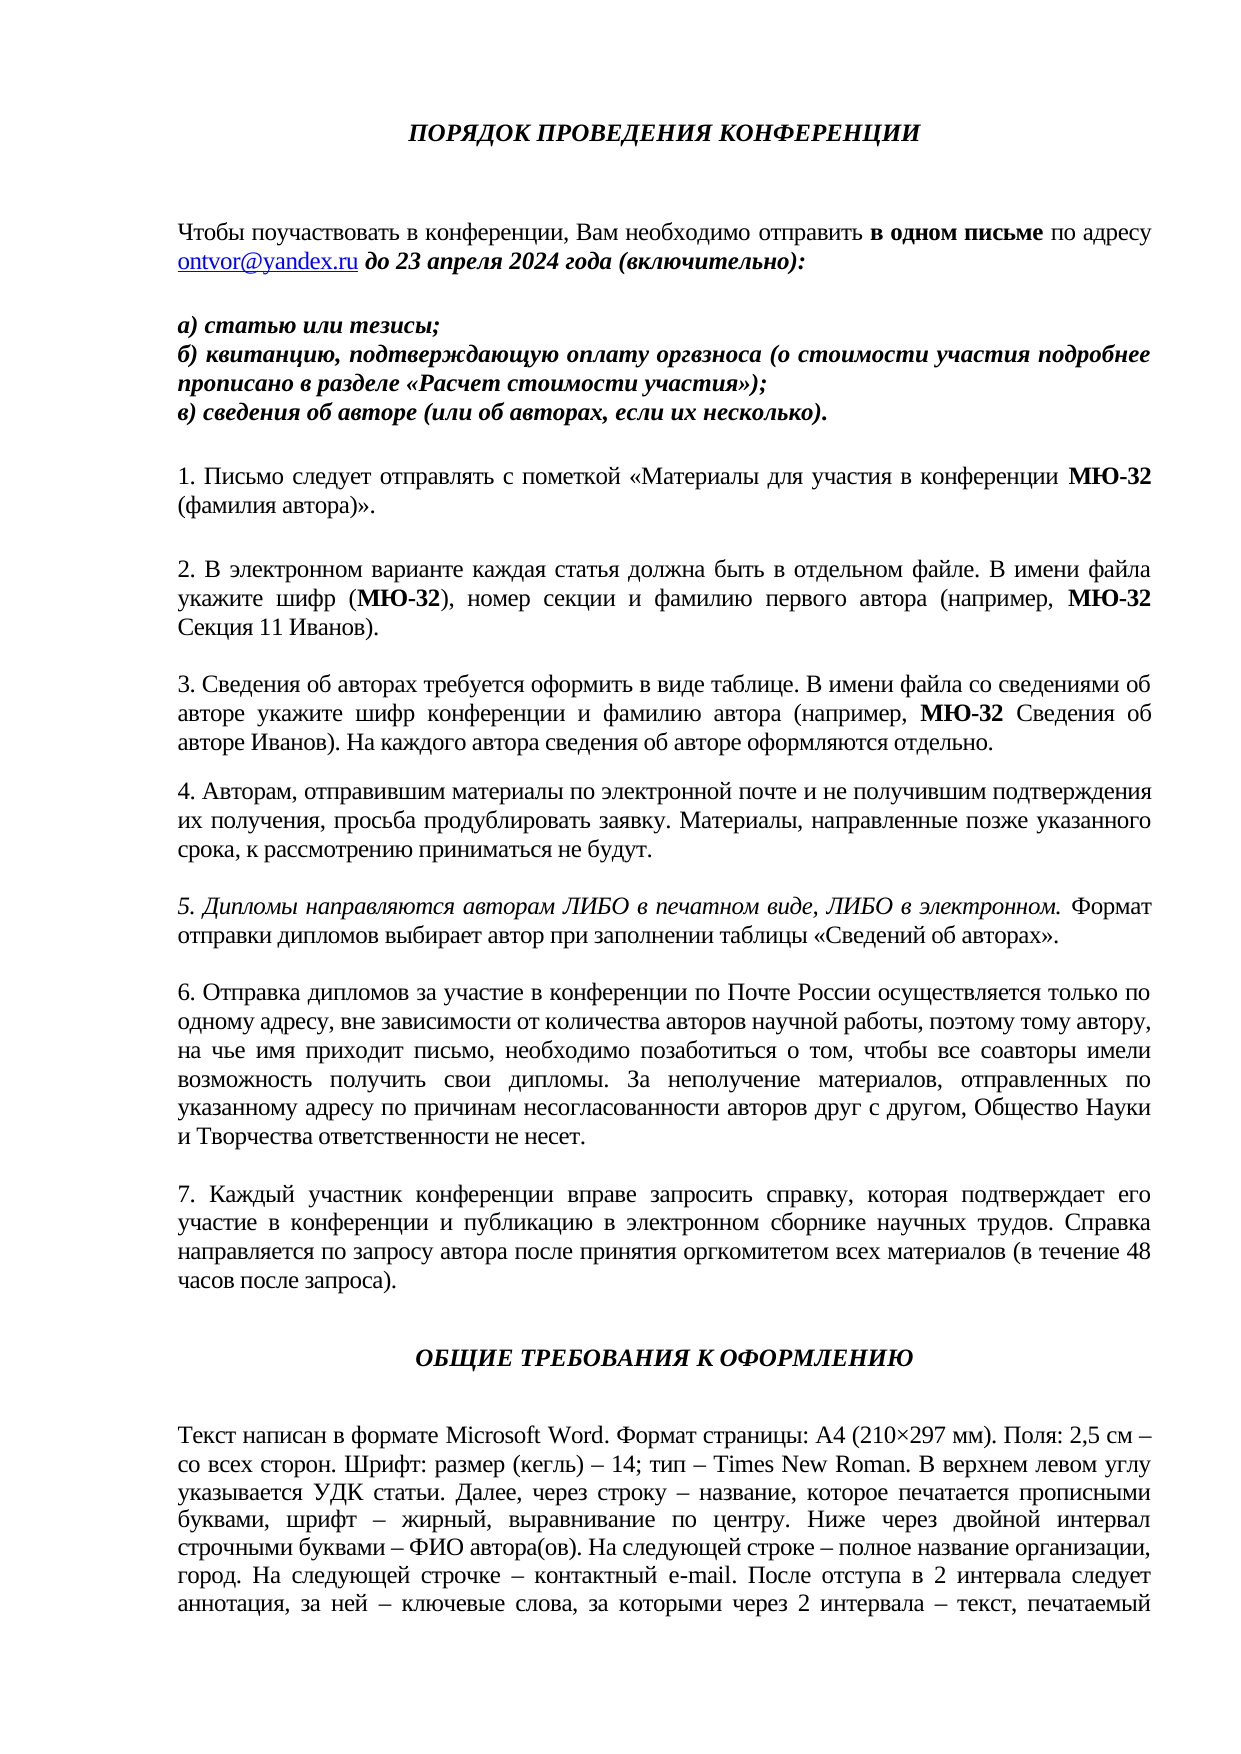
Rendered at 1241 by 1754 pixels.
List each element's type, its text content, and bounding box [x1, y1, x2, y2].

text в) сведения об авторе (или об авторах, если их несколько). [177, 397, 1152, 425]
text 2. В электронном варианте каждая статья должна быть в отдельном файле. В имени файла укажите шифр (МЮ-32), номер секции и фамилию первого автора (например, МЮ-32 Секция 11 Иванов). [177, 554, 1152, 640]
text 1. Письмо следует отправлять с пометкой «Материалы для участия в конференции МЮ-32 (фамилия автора)». [177, 461, 1152, 518]
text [177, 1422, 1152, 1617]
text 4. Авторам, отправившим материалы по электронной почте и не получившим подтверждения их получения, просьба продублировать заявку. Материалы, направленные позже указанного срока, к рассмотрению приниматься не будут. [177, 776, 1152, 862]
text 7. Каждый участник конференции вправе запросить справку, которая подтверждает его участие в конференции и публикацию в электронном сборнике научных трудов. Справка направляется по запросу автора после принятия оргкомитетом всех материалов (в течение 48 часов после запроса). [177, 1179, 1152, 1294]
text а) статью или тезисы; [177, 310, 1152, 339]
text б) квитанцию, подтверждающую оплату оргвзноса (о стоимости участия подробнее прописано в разделе «Расчет стоимости участия»); [177, 339, 1152, 397]
text 3. Сведения об авторах требуется оформить в виде таблице. В имени файла со сведениями об авторе укажите шифр конференции и фамилию автора (например, МЮ-32 Сведения об авторе Иванов). На каждого автора сведения об авторе оформляются отдельно. [177, 669, 1152, 755]
text Чтобы поучаствовать в конференции, Вам необходимо отправить в одном письме по адресу ontvor@yandex.ru до 23 апреля 2024 года (включительно): [177, 217, 1152, 275]
text ОБЩИЕ ТРЕБОВАНИЯ К ОФОРМЛЕНИЮ [177, 1343, 1152, 1372]
text 6. Отправка дипломов за участие в конференции по Почте России осуществляется только по одному адресу, вне зависимости от количества авторов научной работы, поэтому тому автору, на чье имя приходит письмо, необходимо позаботиться о том, чтобы все соавторы имели возможность получить свои дипломы. За неполучение материалов, отправленных по указанному адресу по причинам несогласованности авторов друг с другом, Общество Науки и Творчества ответственности не несет. [177, 977, 1152, 1150]
text 5. Дипломы направляются авторам ЛИБО в печатном виде, ЛИБО в электронном. Формат отправки дипломов выбирает автор при заполнении таблицы «Сведений об авторах». [177, 891, 1152, 949]
text ПОРЯДОК ПРОВЕДЕНИЯ КОНФЕРЕНЦИИ [177, 118, 1152, 147]
